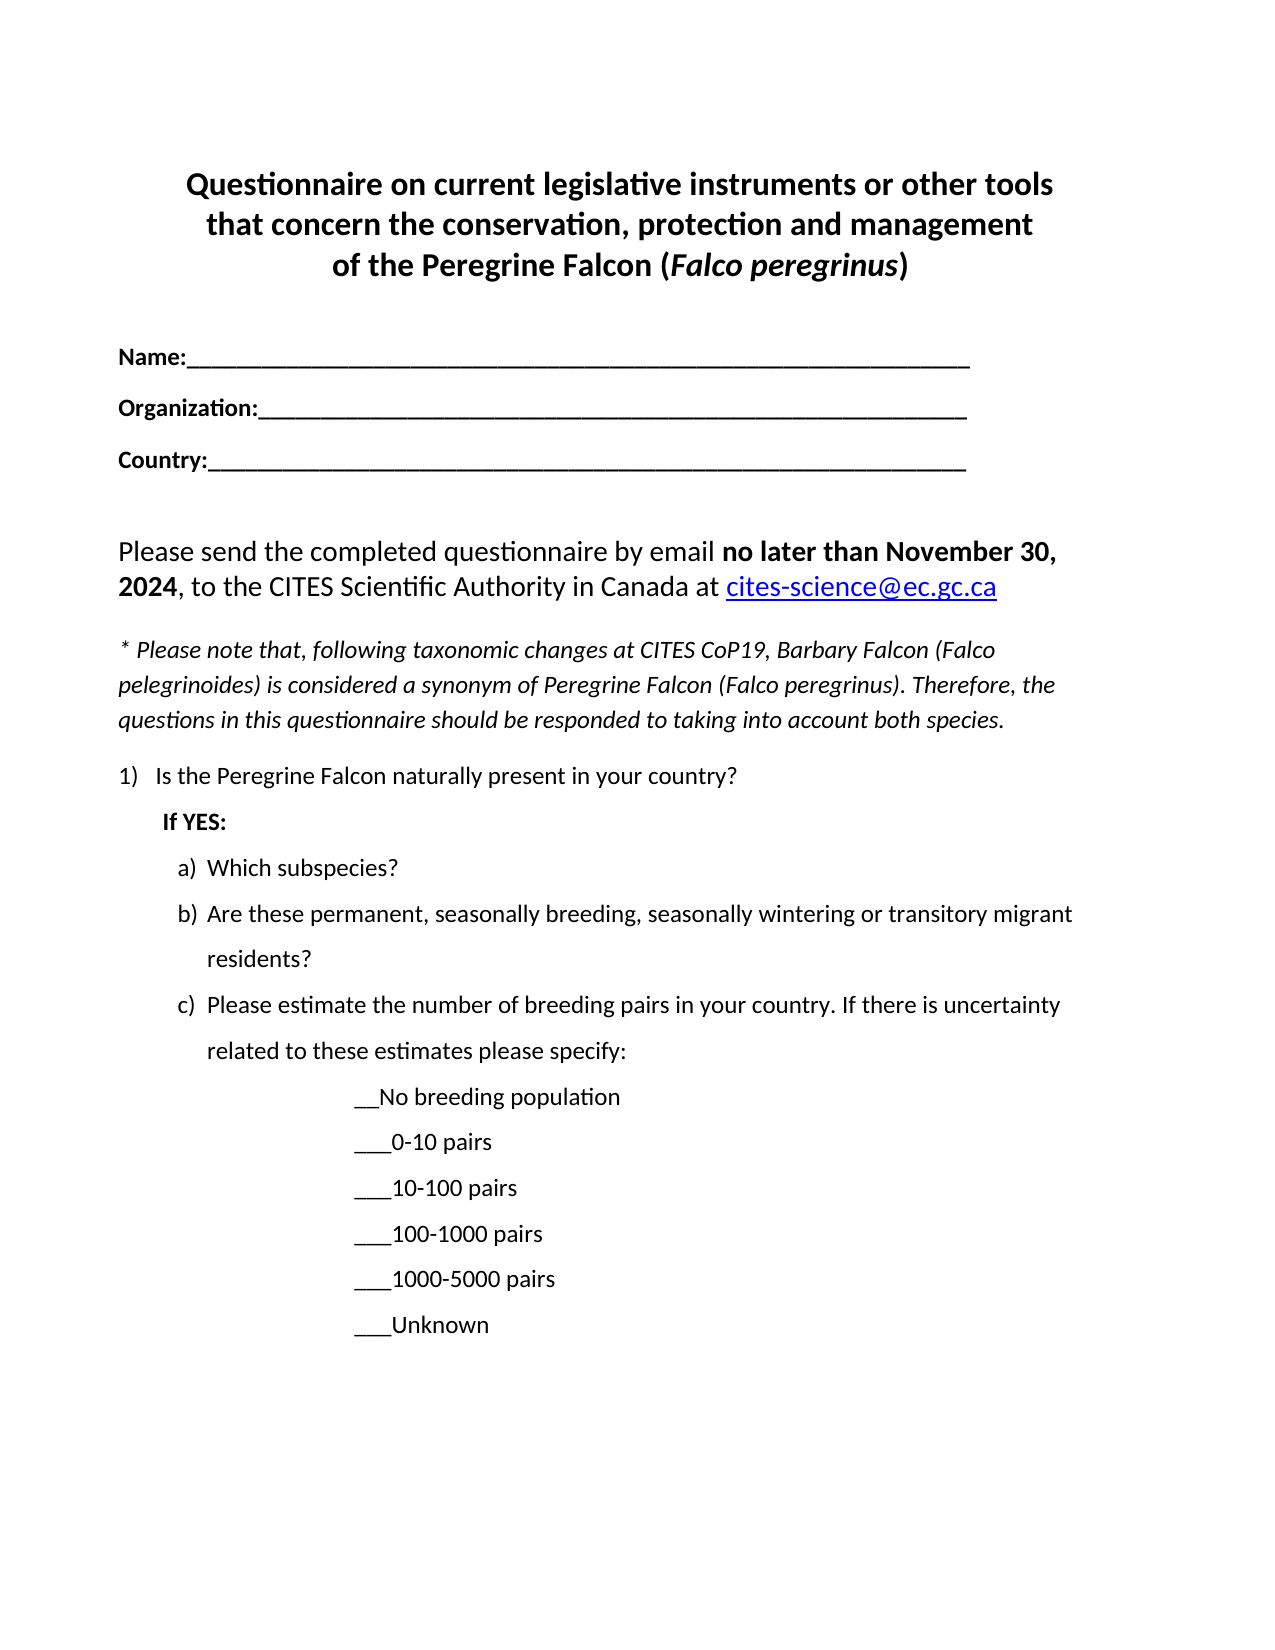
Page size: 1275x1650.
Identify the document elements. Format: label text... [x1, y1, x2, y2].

text Name:_______________________________________________________________ [118, 341, 1122, 372]
list __No breeding population [354, 1081, 1122, 1111]
text If YES: [162, 806, 1122, 837]
list Is the Peregrine Falcon naturally present in your country? [118, 761, 1122, 791]
text that concern the conservation, protection and management [118, 203, 1122, 244]
text Country:_____________________________________________________________ [118, 444, 1122, 474]
list ___Unknown [354, 1309, 1122, 1340]
list Please estimate the number of breeding pairs in your country. If there is uncertainty related to these estimates please specify: [177, 989, 1122, 1065]
list ___100-1000 pairs [354, 1218, 1122, 1248]
list Which subspecies? [177, 852, 1122, 882]
text Organization:_________________________________________________________ [118, 392, 1122, 423]
list Are these permanent, seasonally breeding, seasonally wintering or transitory migrant residents? [177, 898, 1122, 974]
text * Please note that, following taxonomic changes at CITES CoP19, Barbary Falcon (Falco pelegrinoides) is considered a synonym of Peregrine Falcon (Falco peregrinus). Therefore, the questions in this questionnaire should be responded to taking into account both species. [118, 635, 1122, 735]
list ___1000-5000 pairs [354, 1263, 1122, 1294]
text Questionnaire on current legislative instruments or other tools [118, 162, 1122, 203]
text of the Peregrine Falcon (Falco peregrinus) [118, 244, 1122, 285]
list ___0-10 pairs [354, 1126, 1122, 1157]
text Please send the completed questionnaire by email no later than November 30, 2024, to the CITES Scientific Authority in Canada at cites-science@ec.gc.ca [118, 533, 1122, 604]
list ___10-100 pairs [354, 1172, 1122, 1203]
